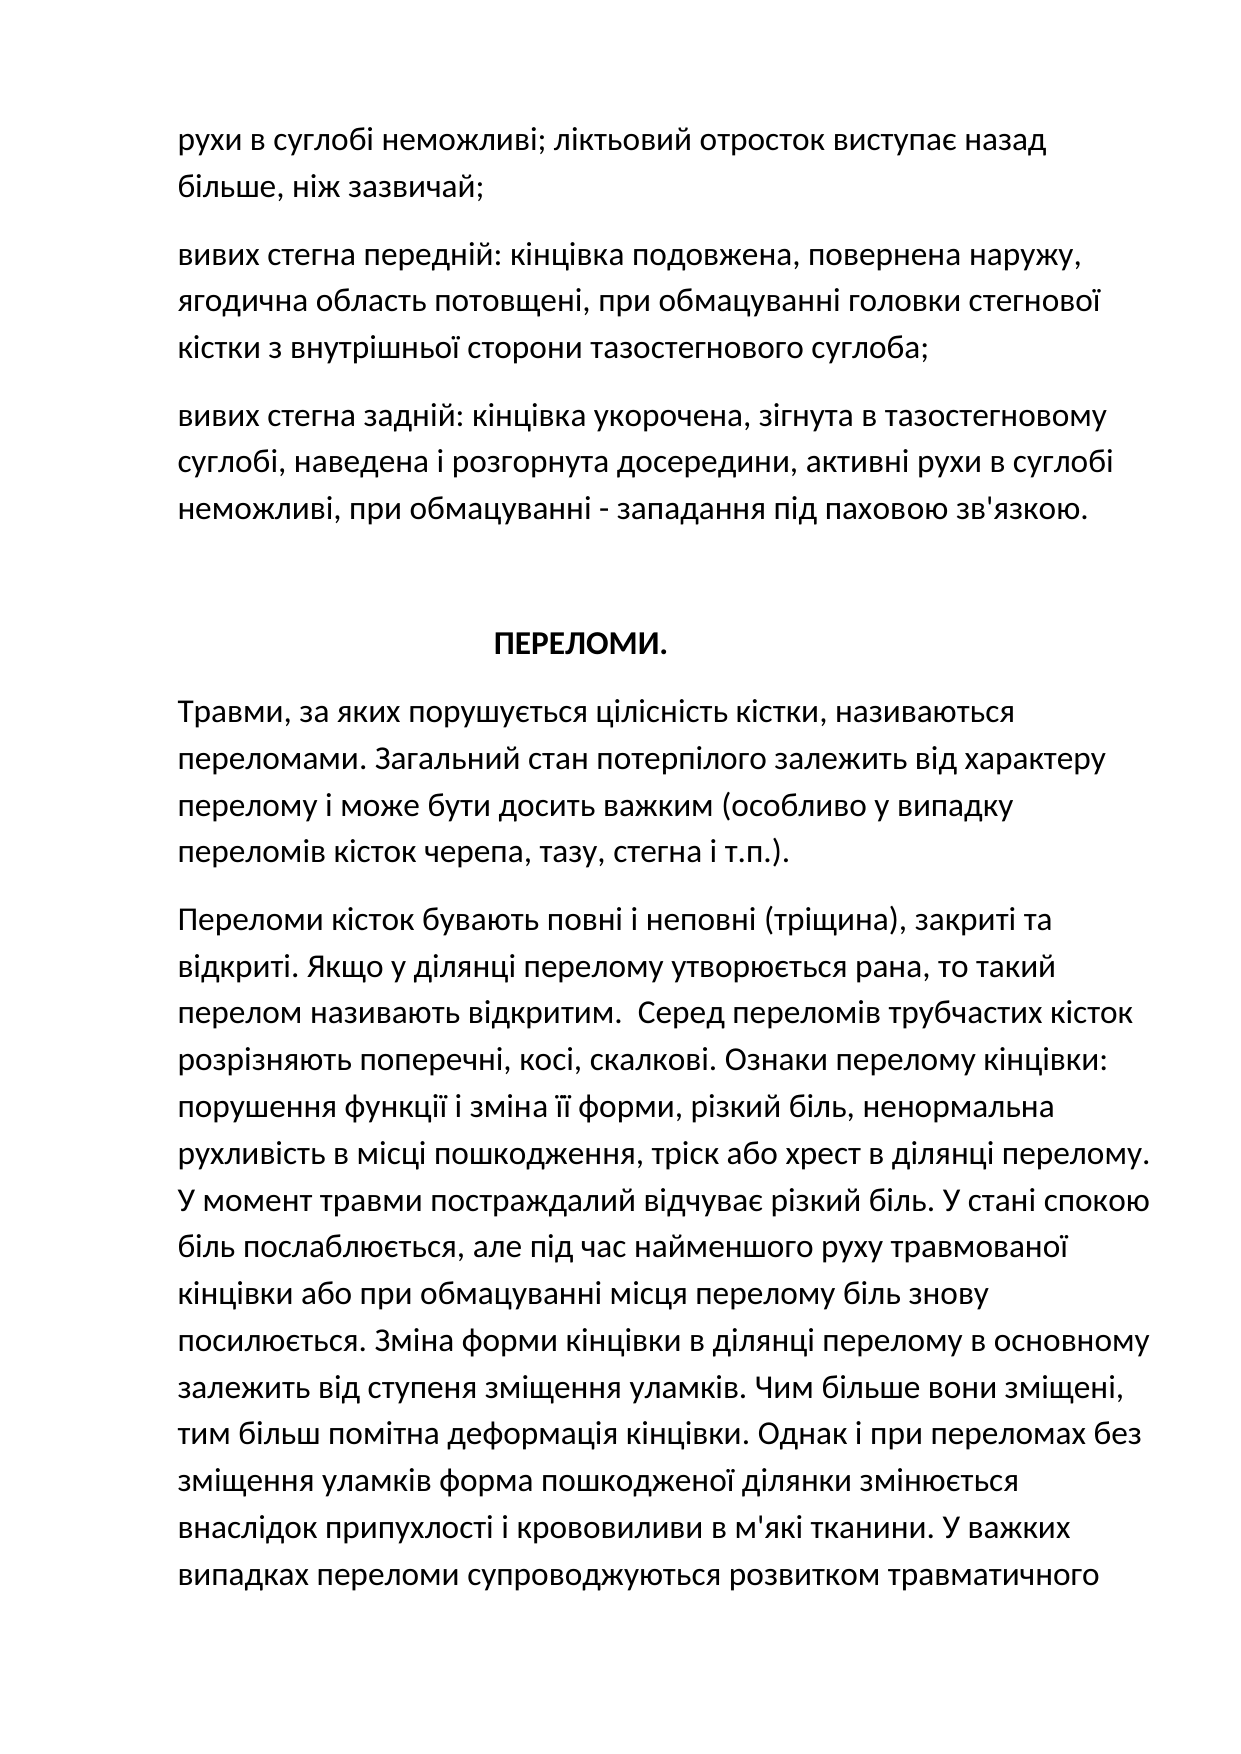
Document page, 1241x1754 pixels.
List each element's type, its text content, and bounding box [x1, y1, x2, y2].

text Травми, за яких порушується цілісність кістки, називаються переломами. Загальний стан потерпілого залежить від характеру перелому і може бути досить важким (особливо у випадку переломів кісток черепа, тазу, стегна і т.п.). [177, 690, 1152, 871]
text вивих стегна передній: кінцівка подовжена, повернена наружу, ягодична область потовщені, при обмацуванні головки стегнової кістки з внутрішньої сторони тазостегнового суглоба; [177, 232, 1152, 367]
text ПЕРЕЛОМИ. [177, 622, 1152, 663]
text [177, 898, 1152, 1593]
text вивих стегна задній: кінцівка укорочена, зігнута в тазостегновому суглобі, наведена і розгорнута досередини, активні рухи в суглобі неможливі, при обмацуванні - западання під паховою зв'язкою. [177, 394, 1152, 528]
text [177, 118, 1152, 206]
